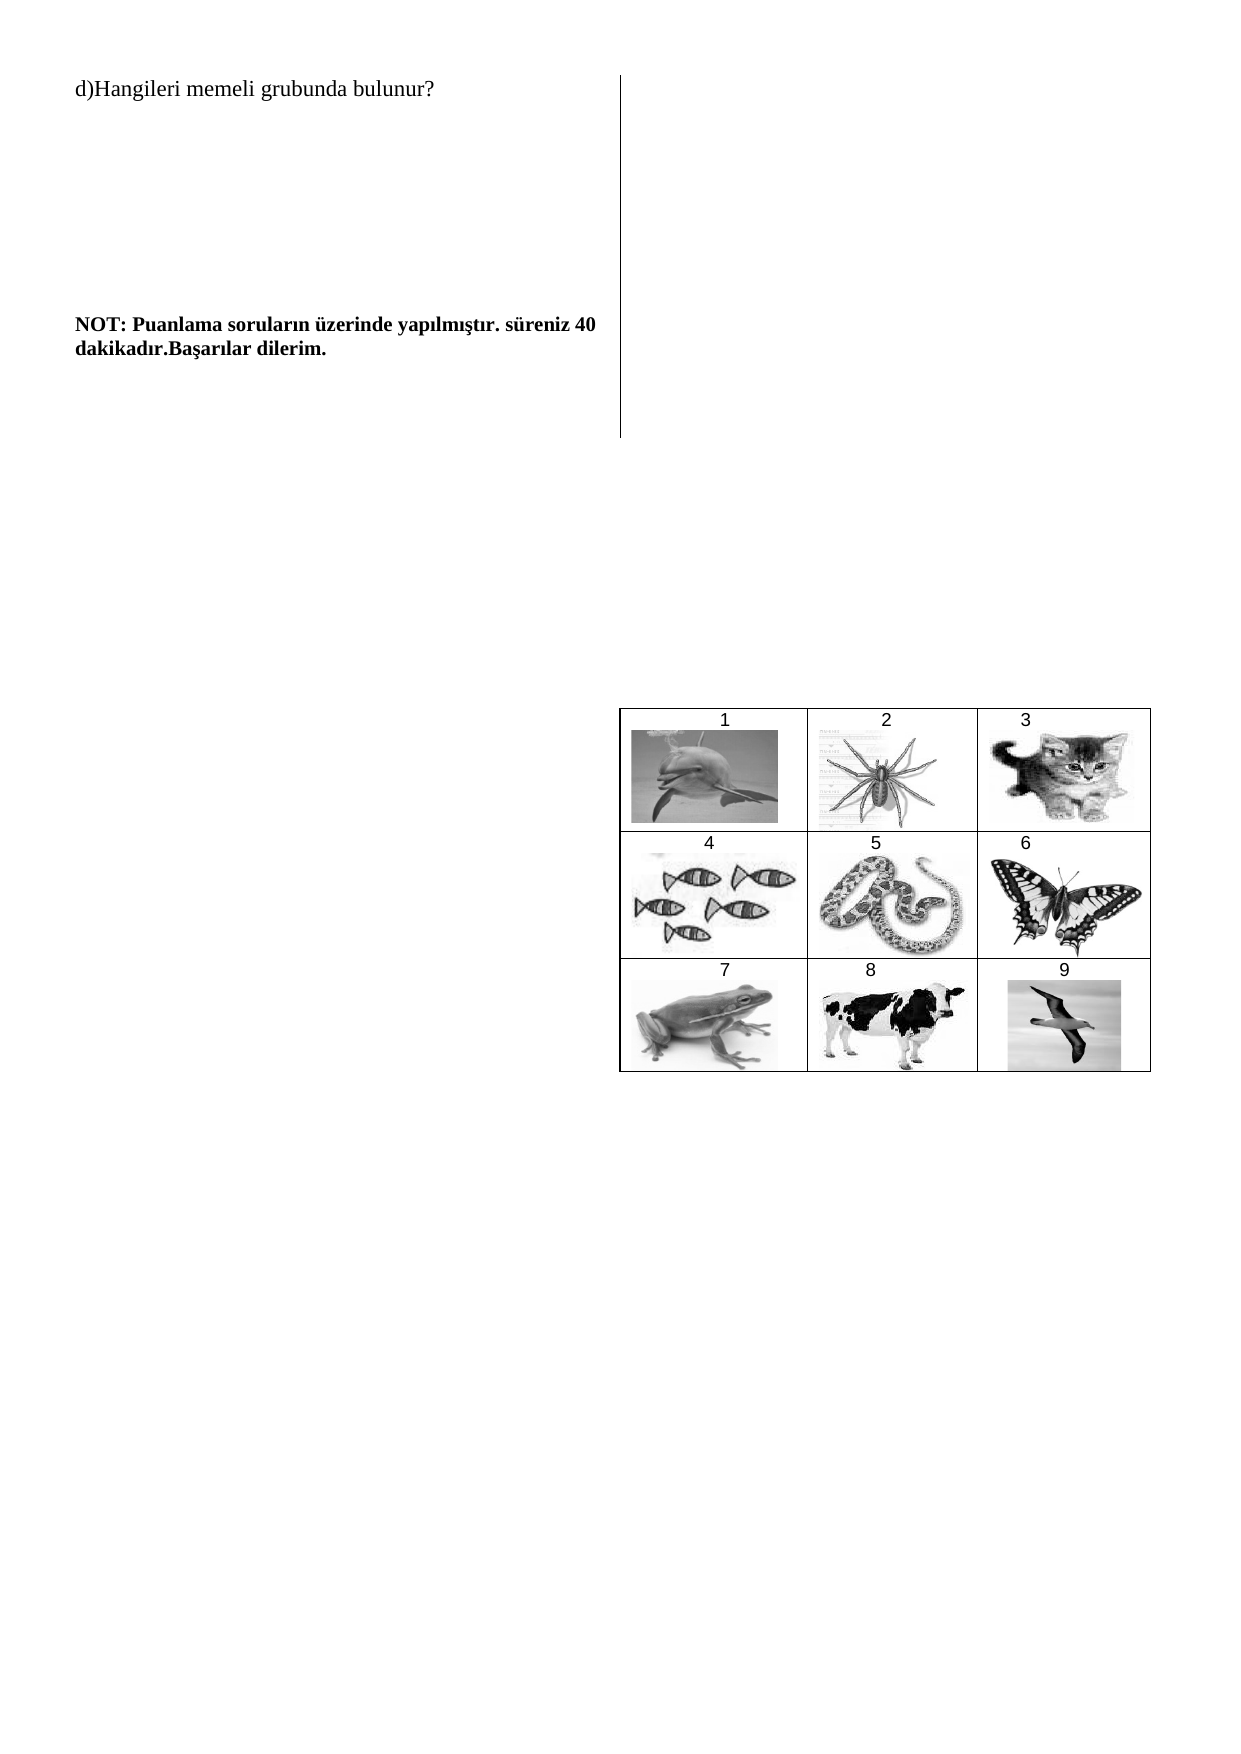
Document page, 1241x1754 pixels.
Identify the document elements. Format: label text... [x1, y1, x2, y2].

table_cell 9 [978, 959, 1150, 1071]
text NOT: Puanlama soruların üzerinde yapılmıştır. süreniz 40 dakikadır.Başarılar dilerim. [75, 312, 620, 360]
table_cell 7 [621, 959, 807, 1071]
table_cell 4 [621, 832, 807, 958]
table_cell 6 [978, 832, 1150, 958]
table_cell 8 [808, 959, 977, 1071]
text d)Hangileri memeli grubunda bulunur? [75, 75, 583, 101]
table_header 2 [808, 709, 977, 831]
table_header 1 [621, 709, 807, 831]
table_header 3 [978, 709, 1150, 831]
picture [989, 853, 1143, 958]
table_cell 5 [808, 832, 977, 958]
